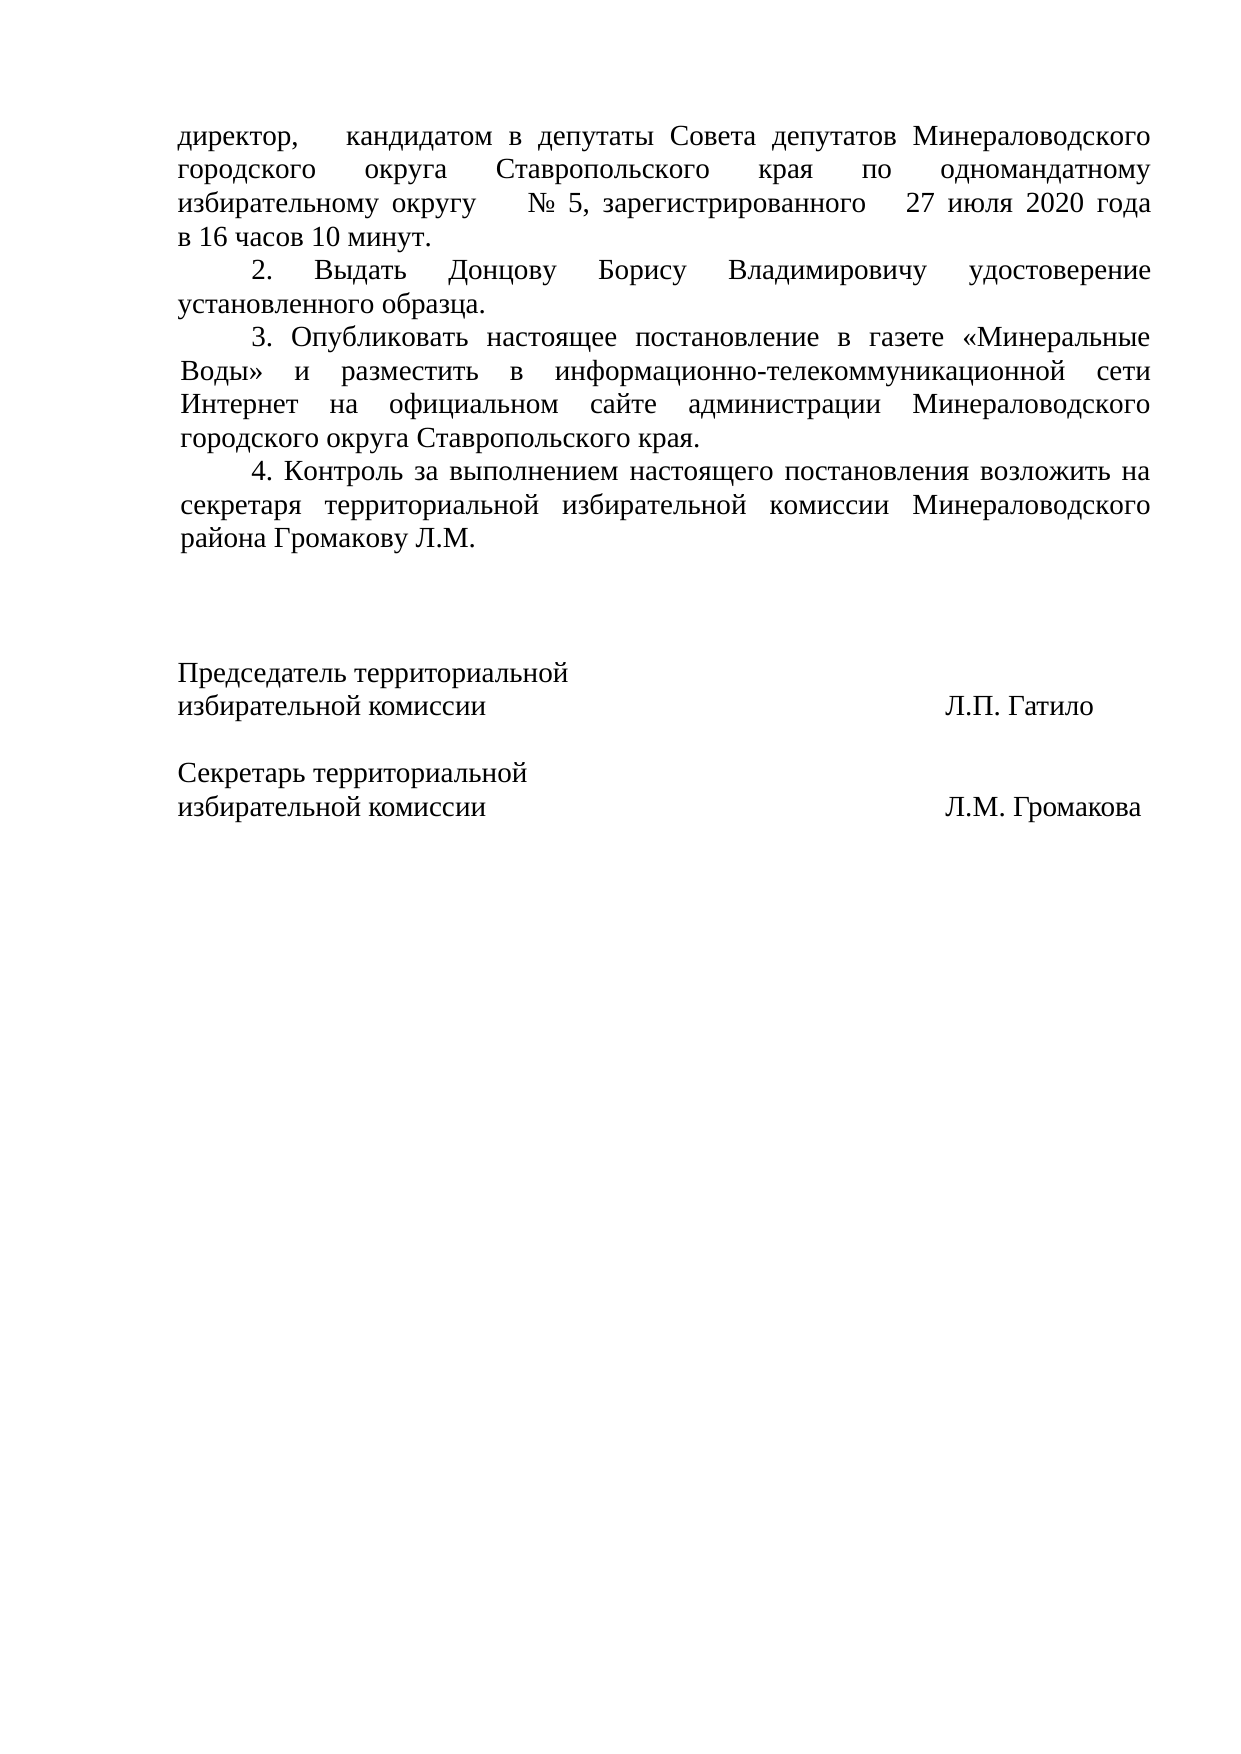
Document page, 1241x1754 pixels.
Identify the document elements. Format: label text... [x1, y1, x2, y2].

text 3. Опубликовать настоящее постановление в газете «Минеральные Воды» и разместить в информационно-телекоммуникационной сети Интернет на официальном сайте администрации Минераловодского городского округа Ставропольского края. [180, 319, 1151, 453]
subtitle избирательной комиссии Л.П. Гатило [177, 688, 1152, 722]
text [177, 118, 1151, 252]
subtitle Председатель территориальной [177, 655, 1152, 688]
text 2. Выдать Донцову Борису Владимировичу удостоверение установленного образца. [177, 252, 1151, 319]
text 4. Контроль за выполнением настоящего постановления возложить на секретаря территориальной избирательной комиссии Минераловодского района Громакову Л.М. [180, 453, 1151, 554]
subtitle Секретарь территориальной [177, 755, 1152, 789]
text избирательной комиссии Л.М. Громакова [177, 789, 1152, 822]
